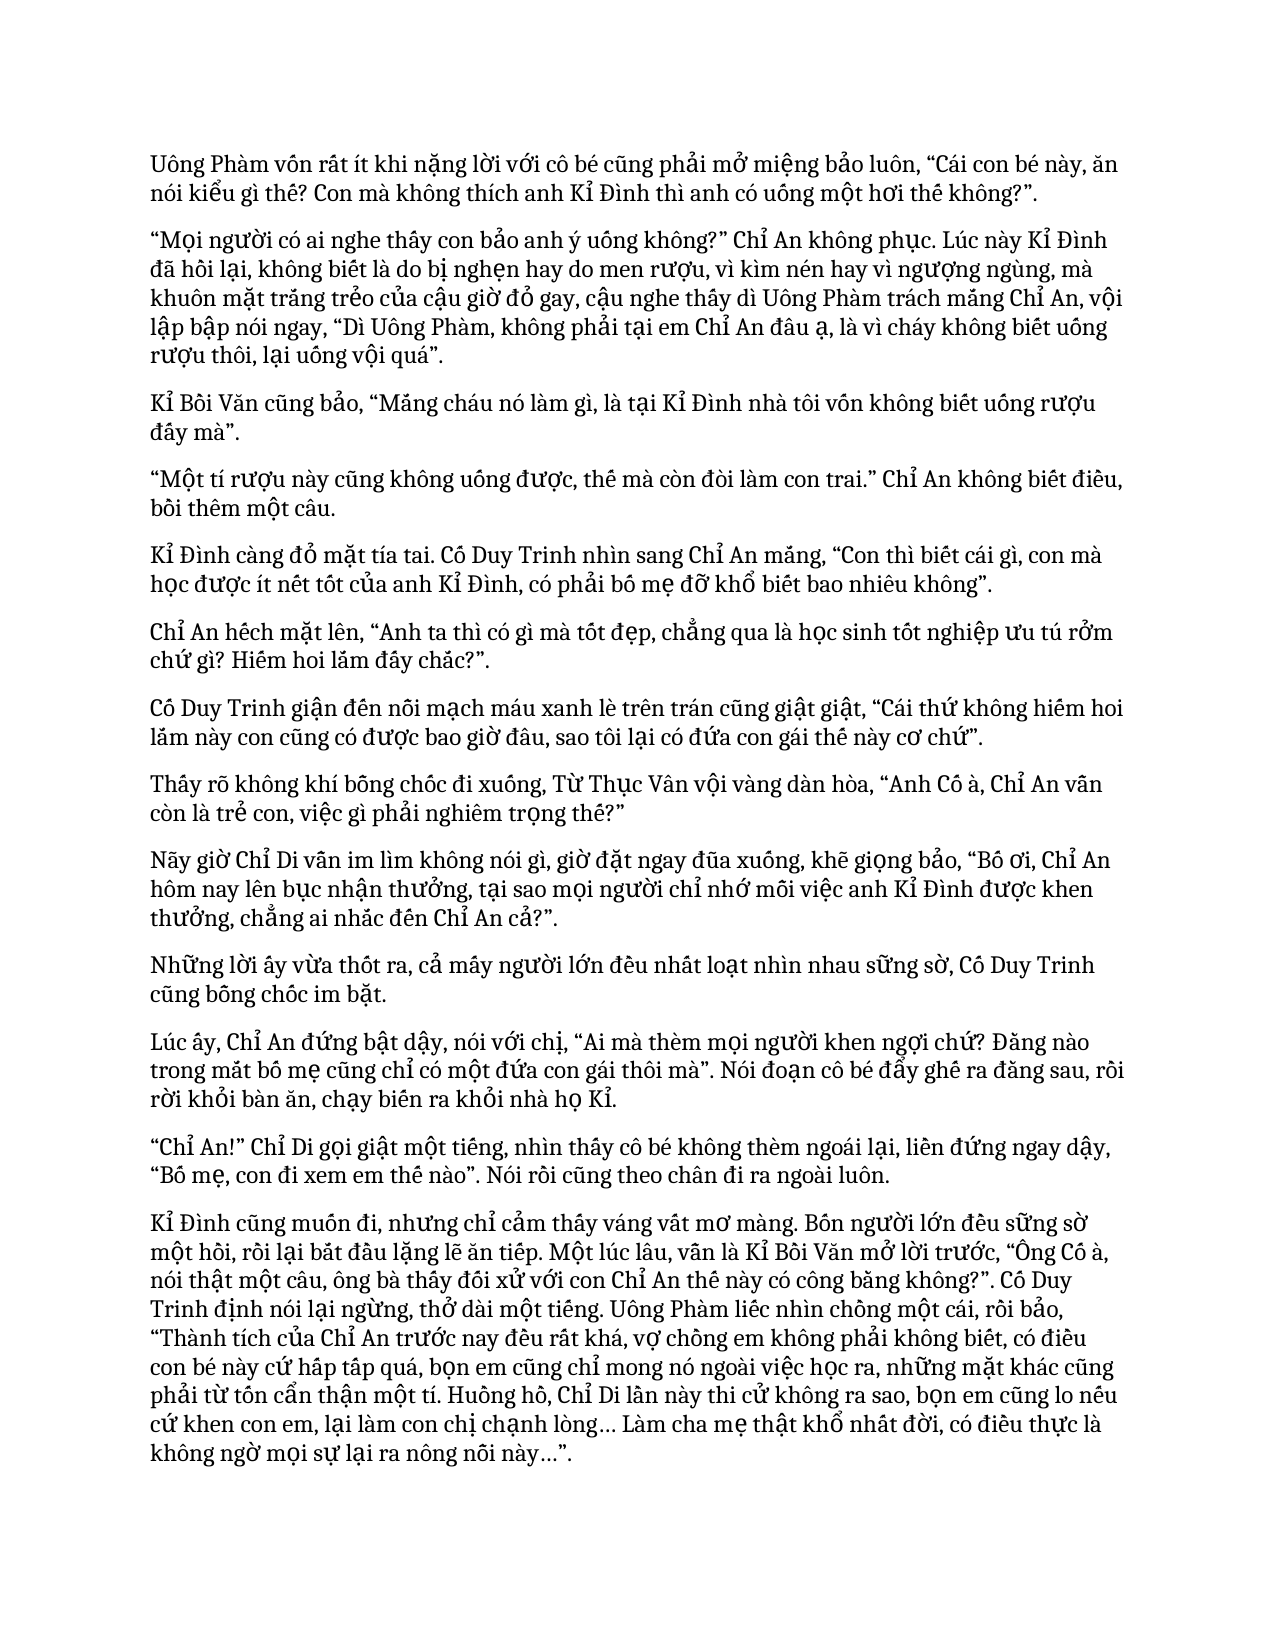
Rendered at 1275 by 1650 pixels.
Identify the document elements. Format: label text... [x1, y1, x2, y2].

text Kỉ Đình càng đỏ mặt tía tai. Cố Duy Trinh nhìn sang Chỉ An mắng, “Con thì biết cái gì, con mà học được ít nết tốt của anh Kỉ Đình, có phải bố mẹ đỡ khổ biết bao nhiêu không”. [150, 541, 1125, 599]
text Cố Duy Trinh giận đến nỗi mạch máu xanh lè trên trán cũng giật giật, “Cái thứ không hiếm hoi lắm này con cũng có được bao giờ đâu, sao tôi lại có đứa con gái thế này cơ chứ”. [150, 694, 1125, 751]
text “Một tí rượu này cũng không uống được, thế mà còn đòi làm con trai.” Chỉ An không biết điều, bồi thêm một câu. [150, 465, 1125, 522]
text Uông Phàm vốn rất ít khi nặng lời với cô bé cũng phải mở miệng bảo luôn, “Cái con bé này, ăn nói kiểu gì thế? Con mà không thích anh Kỉ Đình thì anh có uống một hơi thế không?”. [150, 150, 1125, 207]
text Lúc ấy, Chỉ An đứng bật dậy, nói với chị, “Ai mà thèm mọi người khen ngợi chứ? Đằng nào trong mắt bố mẹ cũng chỉ có một đứa con gái thôi mà”. Nói đoạn cô bé đẩy ghế ra đằng sau, rồi rời khỏi bàn ăn, chạy biến ra khỏi nhà họ Kỉ. [150, 1027, 1125, 1114]
text Thấy rõ không khí bỗng chốc đi xuống, Từ Thục Vân vội vàng dàn hòa, “Anh Cố à, Chỉ An vẫn còn là trẻ con, việc gì phải nghiêm trọng thế?” [150, 770, 1125, 827]
text Nãy giờ Chỉ Di vẫn im lìm không nói gì, giờ đặt ngay đũa xuống, khẽ giọng bảo, “Bố ơi, Chỉ An hôm nay lên bục nhận thưởng, tại sao mọi người chỉ nhớ mỗi việc anh Kỉ Đình được khen thưởng, chẳng ai nhắc đến Chỉ An cả?”. [150, 846, 1125, 932]
text “Mọi người có ai nghe thấy con bảo anh ý uống không?” Chỉ An không phục. Lúc này Kỉ Đình đã hồi lại, không biết là do bị nghẹn hay do men rượu, vì kìm nén hay vì ngượng ngùng, mà khuôn mặt trắng trẻo của cậu giờ đỏ gay, cậu nghe thấy dì Uông Phàm trách mắng Chỉ An, vội lập bập nói ngay, “Dì Uông Phàm, không phải tại em Chỉ An đâu ạ, là vì cháy không biết uống rượu thôi, lại uống vội quá”. [150, 226, 1125, 370]
text Những lời ấy vừa thốt ra, cả mấy người lớn đều nhất loạt nhìn nhau sững sờ, Cố Duy Trinh cũng bỗng chốc im bặt. [150, 951, 1125, 1009]
text Kỉ Đình cũng muốn đi, nhưng chỉ cảm thấy váng vất mơ màng. Bốn người lớn đều sững sờ một hồi, rồi lại bắt đầu lặng lẽ ăn tiếp. Một lúc lâu, vẫn là Kỉ Bồi Văn mở lời trước, “Ông Cố à, nói thật một câu, ông bà thấy đối xử với con Chỉ An thế này có công bằng không?”. Cố Duy Trinh định nói lại ngừng, thở dài một tiếng. Uông Phàm liếc nhìn chồng một cái, rồi bảo, “Thành tích của Chỉ An trước nay đều rất khá, vợ chồng em không phải không biết, có điều con bé này cứ hấp tấp quá, bọn em cũng chỉ mong nó ngoài việc học ra, những mặt khác cũng phải từ tốn cẩn thận một tí. Huồng hồ, Chỉ Di lần này thi cử không ra sao, bọn em cũng lo nếu cứ khen con em, lại làm con chị chạnh lòng… Làm cha mẹ thật khổ nhất đời, có điều thực là không ngờ mọi sự lại ra nông nỗi này…”. [150, 1209, 1125, 1467]
text “Chỉ An!” Chỉ Di gọi giật một tiếng, nhìn thấy cô bé không thèm ngoái lại, liền đứng ngay dậy, “Bố mẹ, con đi xem em thế nào”. Nói rồi cũng theo chân đi ra ngoài luôn. [150, 1132, 1125, 1190]
text Kỉ Bồi Văn cũng bảo, “Mắng cháu nó làm gì, là tại Kỉ Đình nhà tôi vốn không biết uống rượu đấy mà”. [150, 389, 1125, 446]
text Chỉ An hếch mặt lên, “Anh ta thì có gì mà tốt đẹp, chẳng qua là học sinh tốt nghiệp ưu tú rởm chứ gì? Hiếm hoi lắm đấy chắc?”. [150, 617, 1125, 675]
